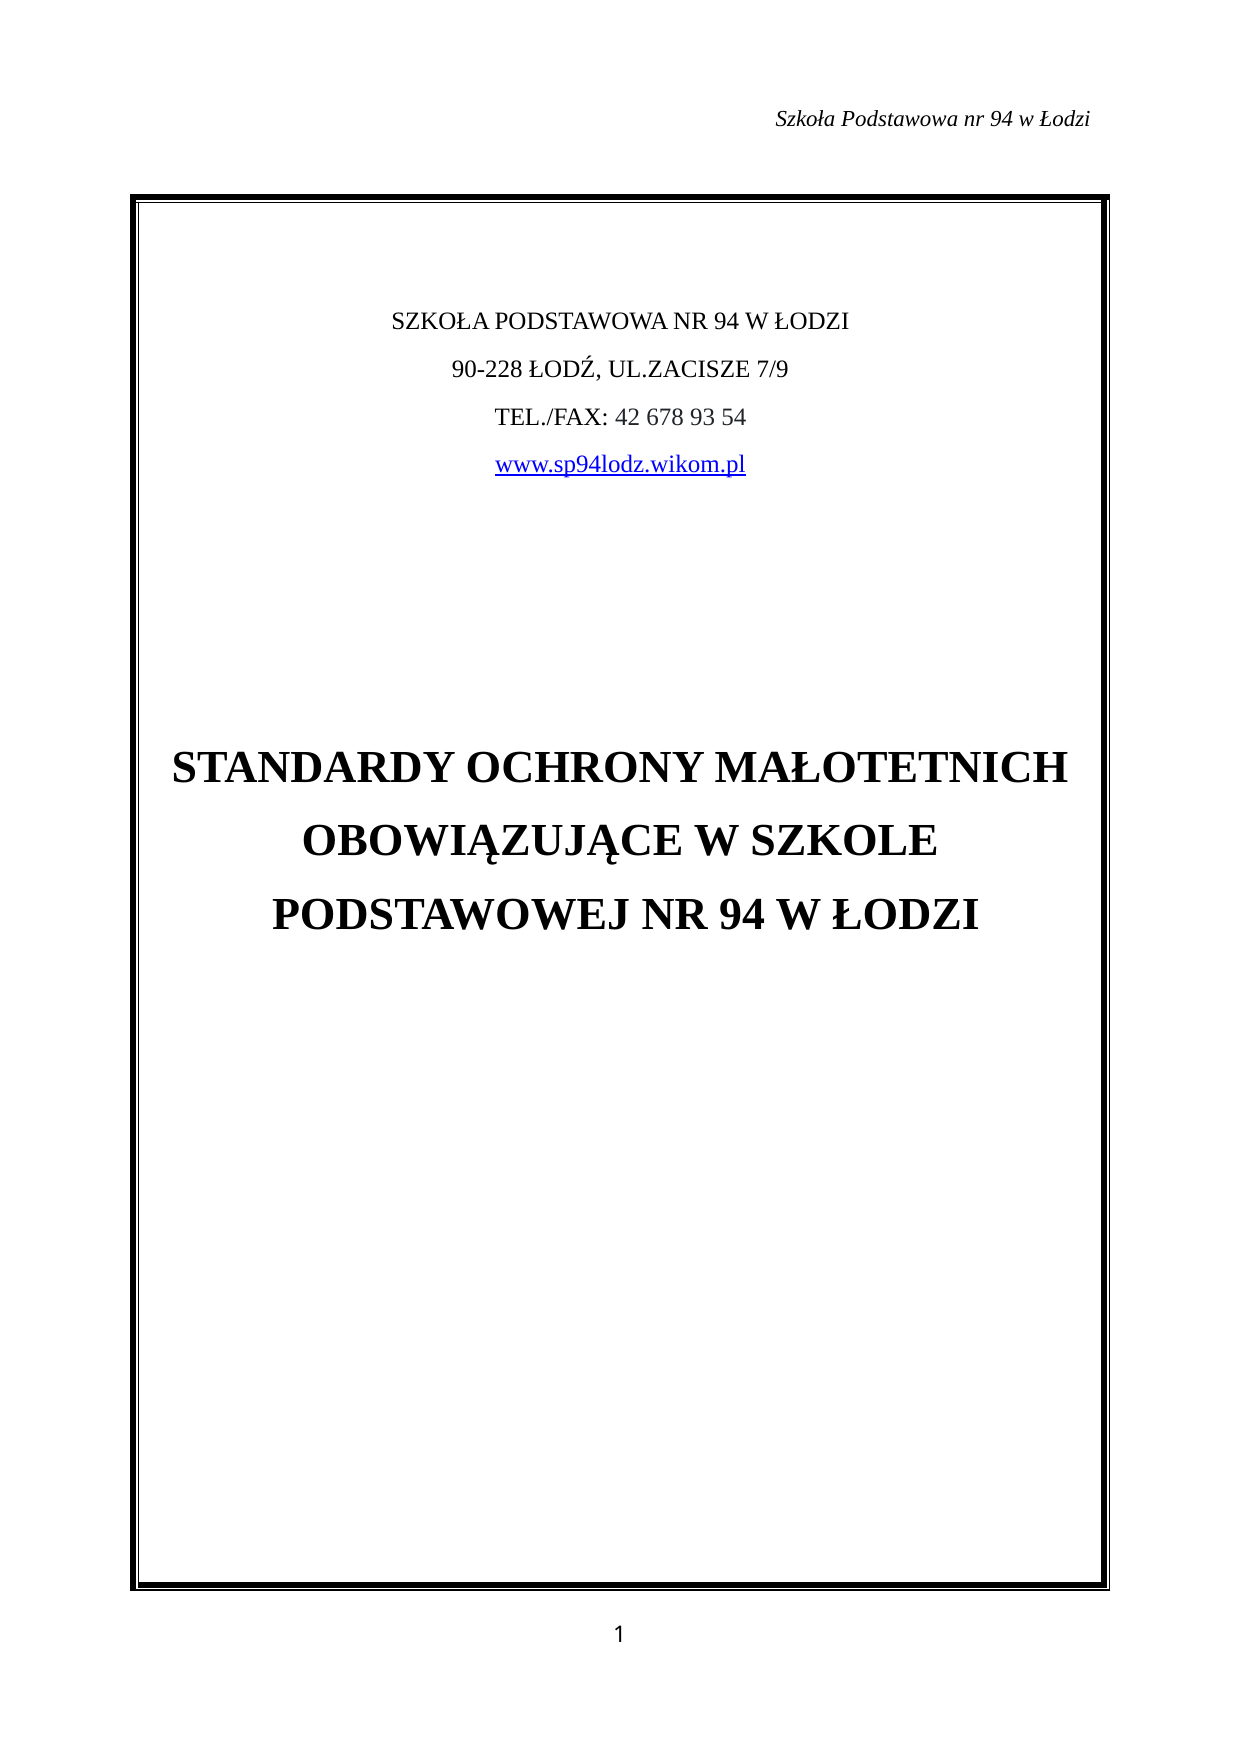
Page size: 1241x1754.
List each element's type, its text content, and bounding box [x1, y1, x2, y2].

text SZKOŁA PODSTAWOWA NR 94 W ŁODZI [139, 295, 1101, 335]
text 90-228 ŁODŹ, UL.ZACISZE 7/9 [139, 342, 1101, 383]
text TEL./FAX: 42 678 93 54 [139, 390, 1101, 430]
text www.sp94lodz.wikom.pl [139, 438, 1101, 478]
text OBOWIĄZUJĄCE W SZKOLE [139, 802, 1101, 866]
text PODSTAWOWEJ NR 94 W ŁODZI [139, 875, 1101, 939]
text STANDARDY OCHRONY MAŁOTETNICH [139, 728, 1101, 792]
